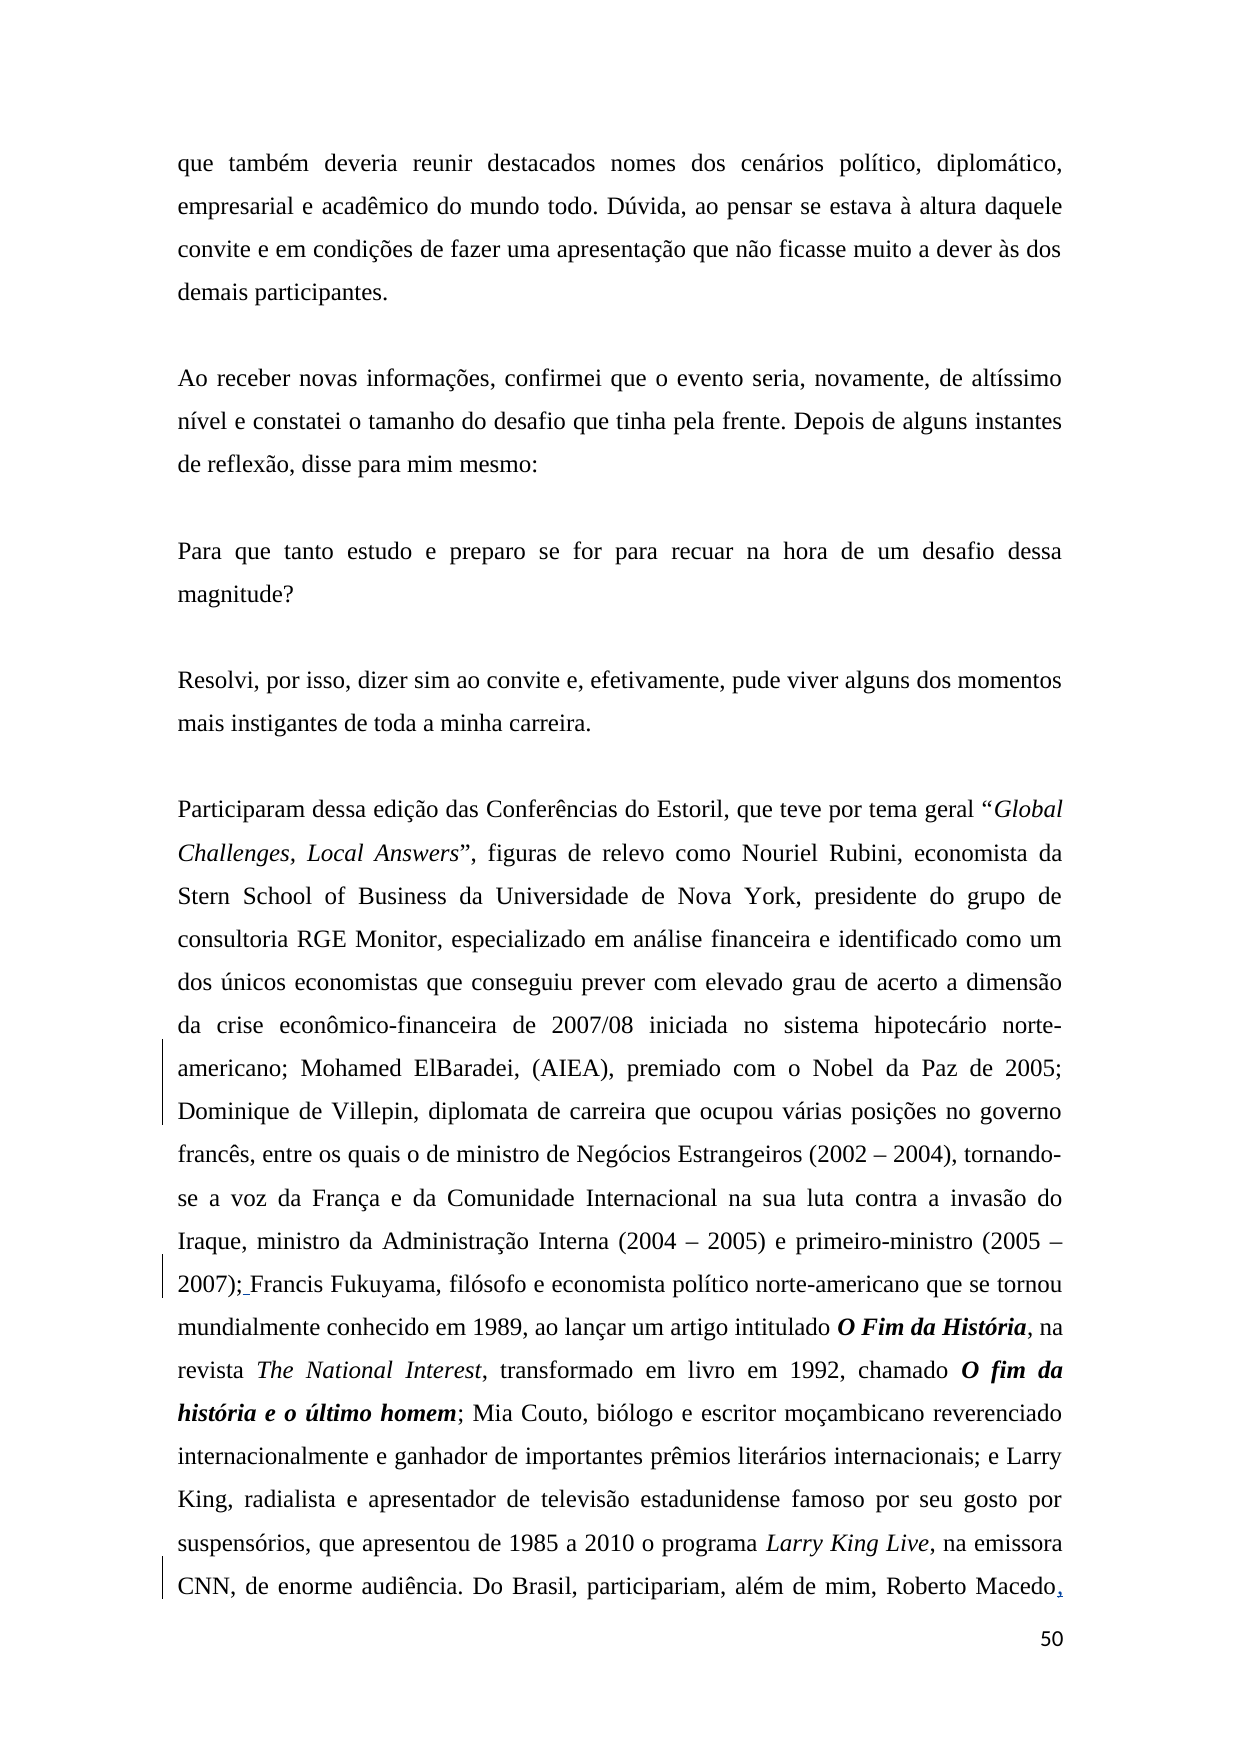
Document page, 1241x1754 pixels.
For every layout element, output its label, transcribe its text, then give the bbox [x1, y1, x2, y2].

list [177, 148, 1063, 306]
list Resolvi, por isso, dizer sim ao convite e, efetivamente, pude viver alguns dos momentos mais instigantes de toda a minha carreira. [177, 665, 1063, 737]
list Ao receber novas informações, confirmei que o evento seria, novamente, de altíssimo nível e constatei o tamanho do desafio que tinha pela frente. Depois de alguns instantes de reflexão, disse para mim mesmo: [177, 363, 1063, 478]
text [177, 794, 1063, 1599]
list Para que tanto estudo e preparo se for para recuar na hora de um desafio dessa magnitude? [177, 536, 1063, 608]
